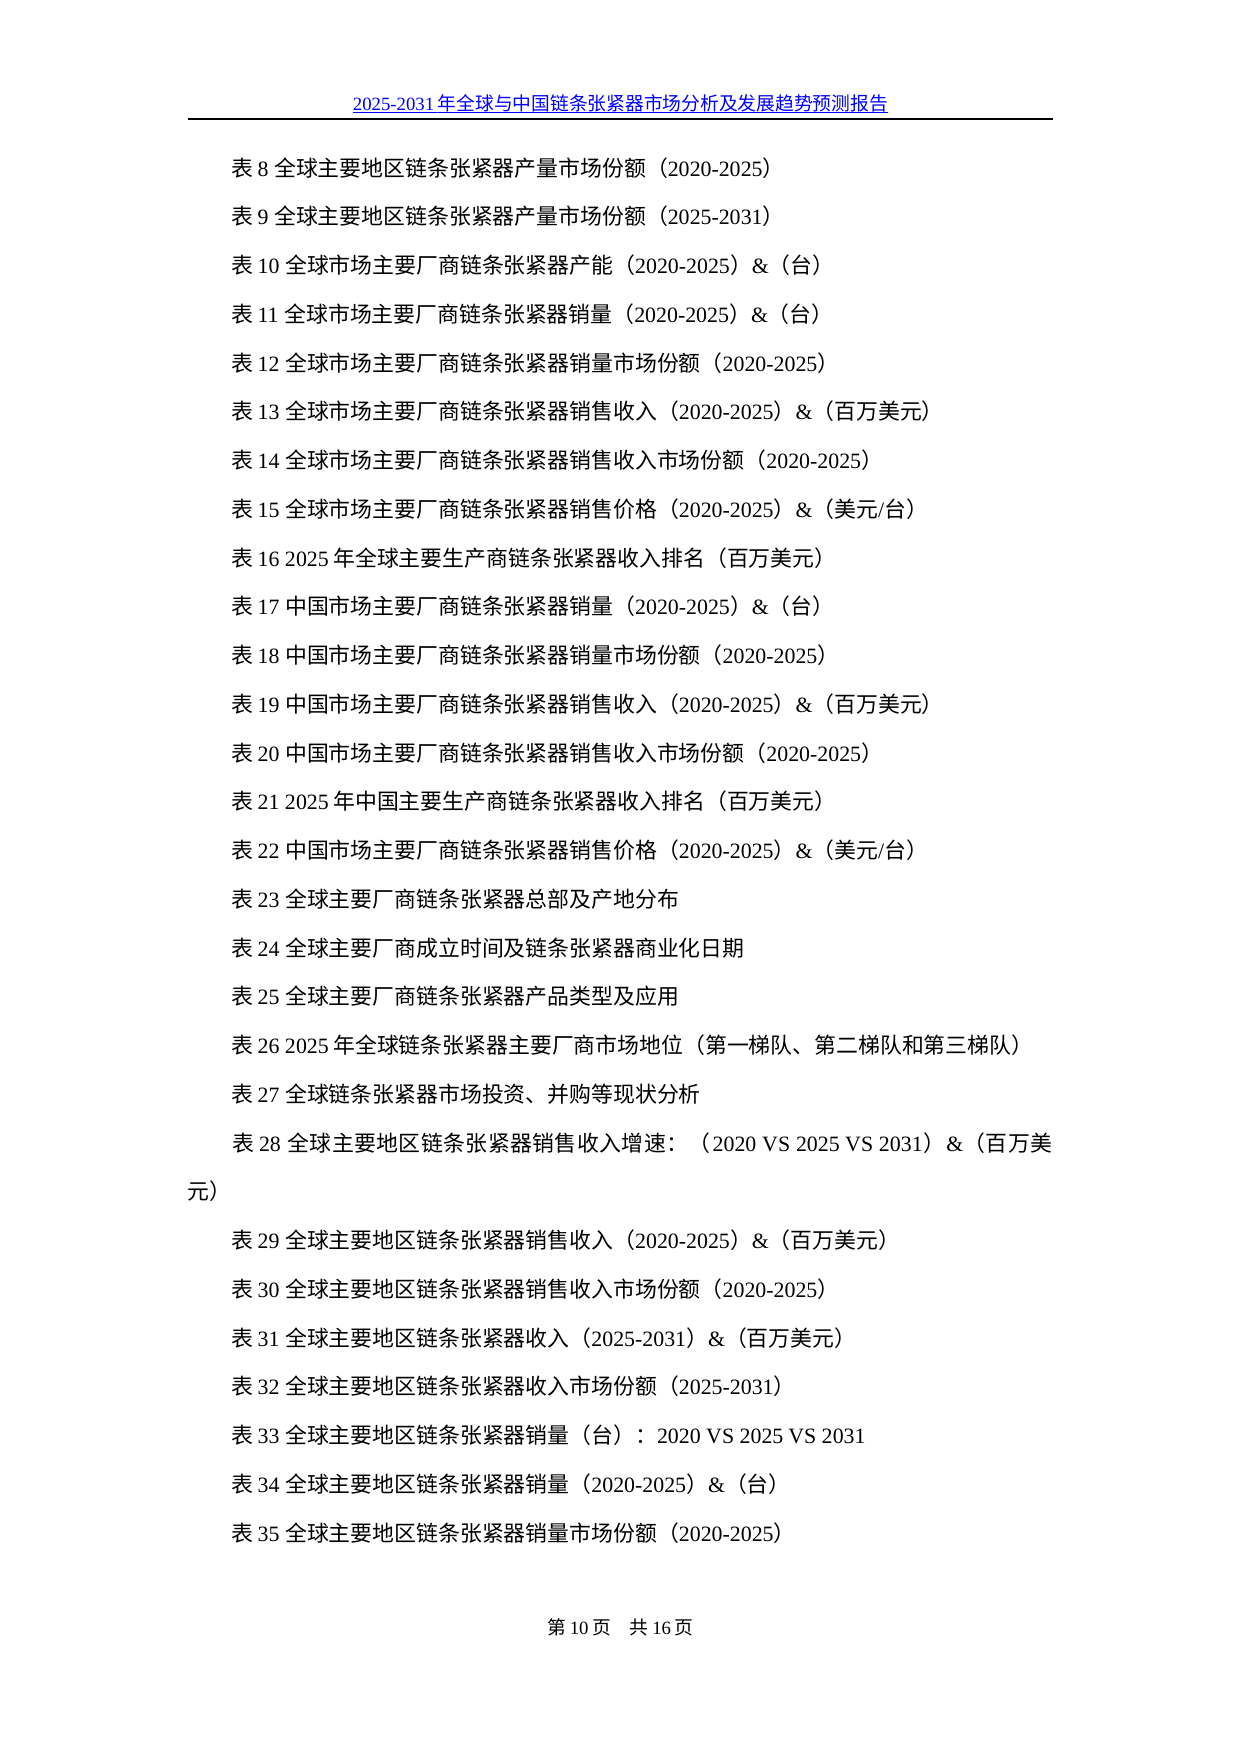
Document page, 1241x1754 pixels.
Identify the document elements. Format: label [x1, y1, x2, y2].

text [187, 150, 1053, 1548]
